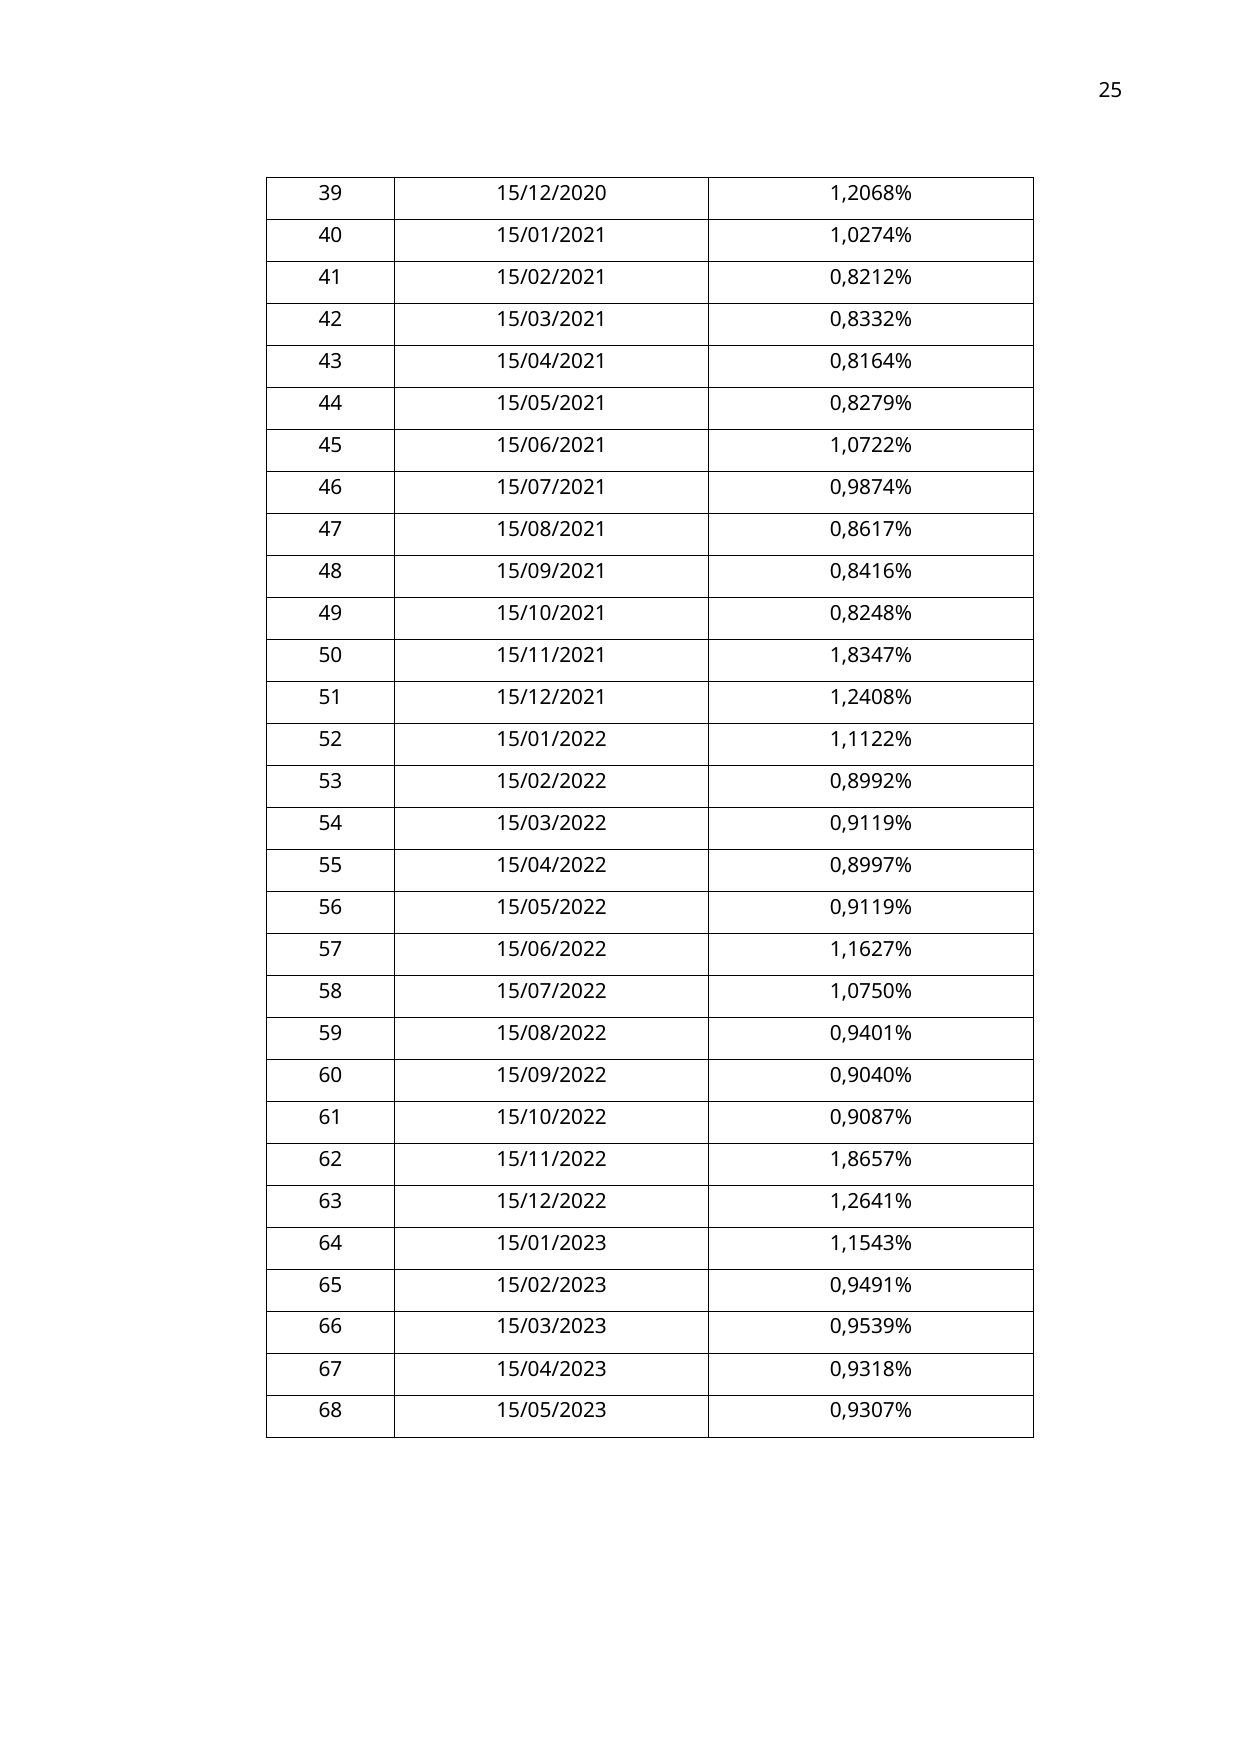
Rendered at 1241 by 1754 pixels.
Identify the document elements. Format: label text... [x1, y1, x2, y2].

table_cell 68 [267, 1396, 394, 1437]
table_cell 0,9307% [709, 1396, 1033, 1437]
table_cell 52 [267, 724, 394, 765]
table_cell 53 [267, 766, 394, 807]
table_cell 0,9539% [709, 1312, 1033, 1353]
table_cell 62 [267, 1144, 394, 1185]
table_cell 59 [267, 1018, 394, 1059]
table_cell 1,2641% [709, 1186, 1033, 1227]
table_cell 15/10/2021 [395, 598, 708, 639]
table_cell 0,8248% [709, 598, 1033, 639]
table_cell 46 [267, 472, 394, 513]
table_cell 49 [267, 598, 394, 639]
table_cell 67 [267, 1354, 394, 1394]
table_cell 50 [267, 640, 394, 681]
table_cell 1,0274% [709, 220, 1033, 261]
table_cell 0,9040% [709, 1060, 1033, 1101]
table_cell 1,8347% [709, 640, 1033, 681]
table_cell 15/05/2023 [395, 1396, 708, 1437]
table_cell 15/04/2022 [395, 850, 708, 891]
table_cell 15/12/2022 [395, 1186, 708, 1227]
table_cell 15/05/2021 [395, 388, 708, 429]
table_cell 39 [267, 178, 394, 219]
table_cell 15/04/2021 [395, 346, 708, 387]
table_cell 63 [267, 1186, 394, 1227]
table_cell 51 [267, 682, 394, 723]
table_cell 41 [267, 262, 394, 303]
table_cell 1,2068% [709, 178, 1033, 219]
table_cell 66 [267, 1312, 394, 1353]
table_cell 15/11/2022 [395, 1144, 708, 1185]
table_cell 15/07/2022 [395, 976, 708, 1017]
table_cell 0,9119% [709, 892, 1033, 933]
table_cell 15/10/2022 [395, 1102, 708, 1143]
table_cell 15/01/2022 [395, 724, 708, 765]
table_cell 45 [267, 430, 394, 471]
table_cell 61 [267, 1102, 394, 1143]
table_cell 40 [267, 220, 394, 261]
table_cell 44 [267, 388, 394, 429]
table_cell 1,0722% [709, 430, 1033, 471]
table_cell 15/02/2023 [395, 1270, 708, 1311]
table_cell 0,9318% [709, 1354, 1033, 1394]
table_cell 0,9401% [709, 1018, 1033, 1059]
table_cell 43 [267, 346, 394, 387]
table_cell 0,8617% [709, 514, 1033, 555]
table_cell 0,8212% [709, 262, 1033, 303]
table_cell 15/03/2023 [395, 1312, 708, 1353]
table_cell 15/03/2022 [395, 808, 708, 849]
table_cell 1,1543% [709, 1228, 1033, 1269]
table_cell 0,8279% [709, 388, 1033, 429]
table_cell 0,8164% [709, 346, 1033, 387]
table_cell 42 [267, 304, 394, 345]
table_cell 15/07/2021 [395, 472, 708, 513]
table_cell 0,9087% [709, 1102, 1033, 1143]
table_cell 0,9874% [709, 472, 1033, 513]
table_cell 15/02/2022 [395, 766, 708, 807]
table_cell 0,9491% [709, 1270, 1033, 1311]
table_cell 15/01/2021 [395, 220, 708, 261]
table_cell 15/01/2023 [395, 1228, 708, 1269]
table_cell 0,8332% [709, 304, 1033, 345]
table_cell 64 [267, 1228, 394, 1269]
table_cell 15/06/2021 [395, 430, 708, 471]
table_cell 60 [267, 1060, 394, 1101]
table_cell 15/05/2022 [395, 892, 708, 933]
table_cell 48 [267, 556, 394, 597]
table_cell 1,0750% [709, 976, 1033, 1017]
table_cell 0,9119% [709, 808, 1033, 849]
table_cell 15/09/2022 [395, 1060, 708, 1101]
table_cell 1,8657% [709, 1144, 1033, 1185]
table_cell 15/06/2022 [395, 934, 708, 975]
table_cell 0,8992% [709, 766, 1033, 807]
table_cell 57 [267, 934, 394, 975]
table_cell 56 [267, 892, 394, 933]
table_cell 1,1627% [709, 934, 1033, 975]
table_cell 1,1122% [709, 724, 1033, 765]
table_cell 15/12/2021 [395, 682, 708, 723]
table_cell 54 [267, 808, 394, 849]
table_cell 0,8416% [709, 556, 1033, 597]
table_cell 15/08/2022 [395, 1018, 708, 1059]
table_cell 15/08/2021 [395, 514, 708, 555]
table_cell 15/11/2021 [395, 640, 708, 681]
table_cell 1,2408% [709, 682, 1033, 723]
table_cell 55 [267, 850, 394, 891]
table_cell 15/02/2021 [395, 262, 708, 303]
table_cell 58 [267, 976, 394, 1017]
table_cell 65 [267, 1270, 394, 1311]
table_cell 0,8997% [709, 850, 1033, 891]
table_cell 15/03/2021 [395, 304, 708, 345]
table_cell 15/12/2020 [395, 178, 708, 219]
table_cell 15/09/2021 [395, 556, 708, 597]
table_cell 15/04/2023 [395, 1354, 708, 1394]
table_cell 47 [267, 514, 394, 555]
